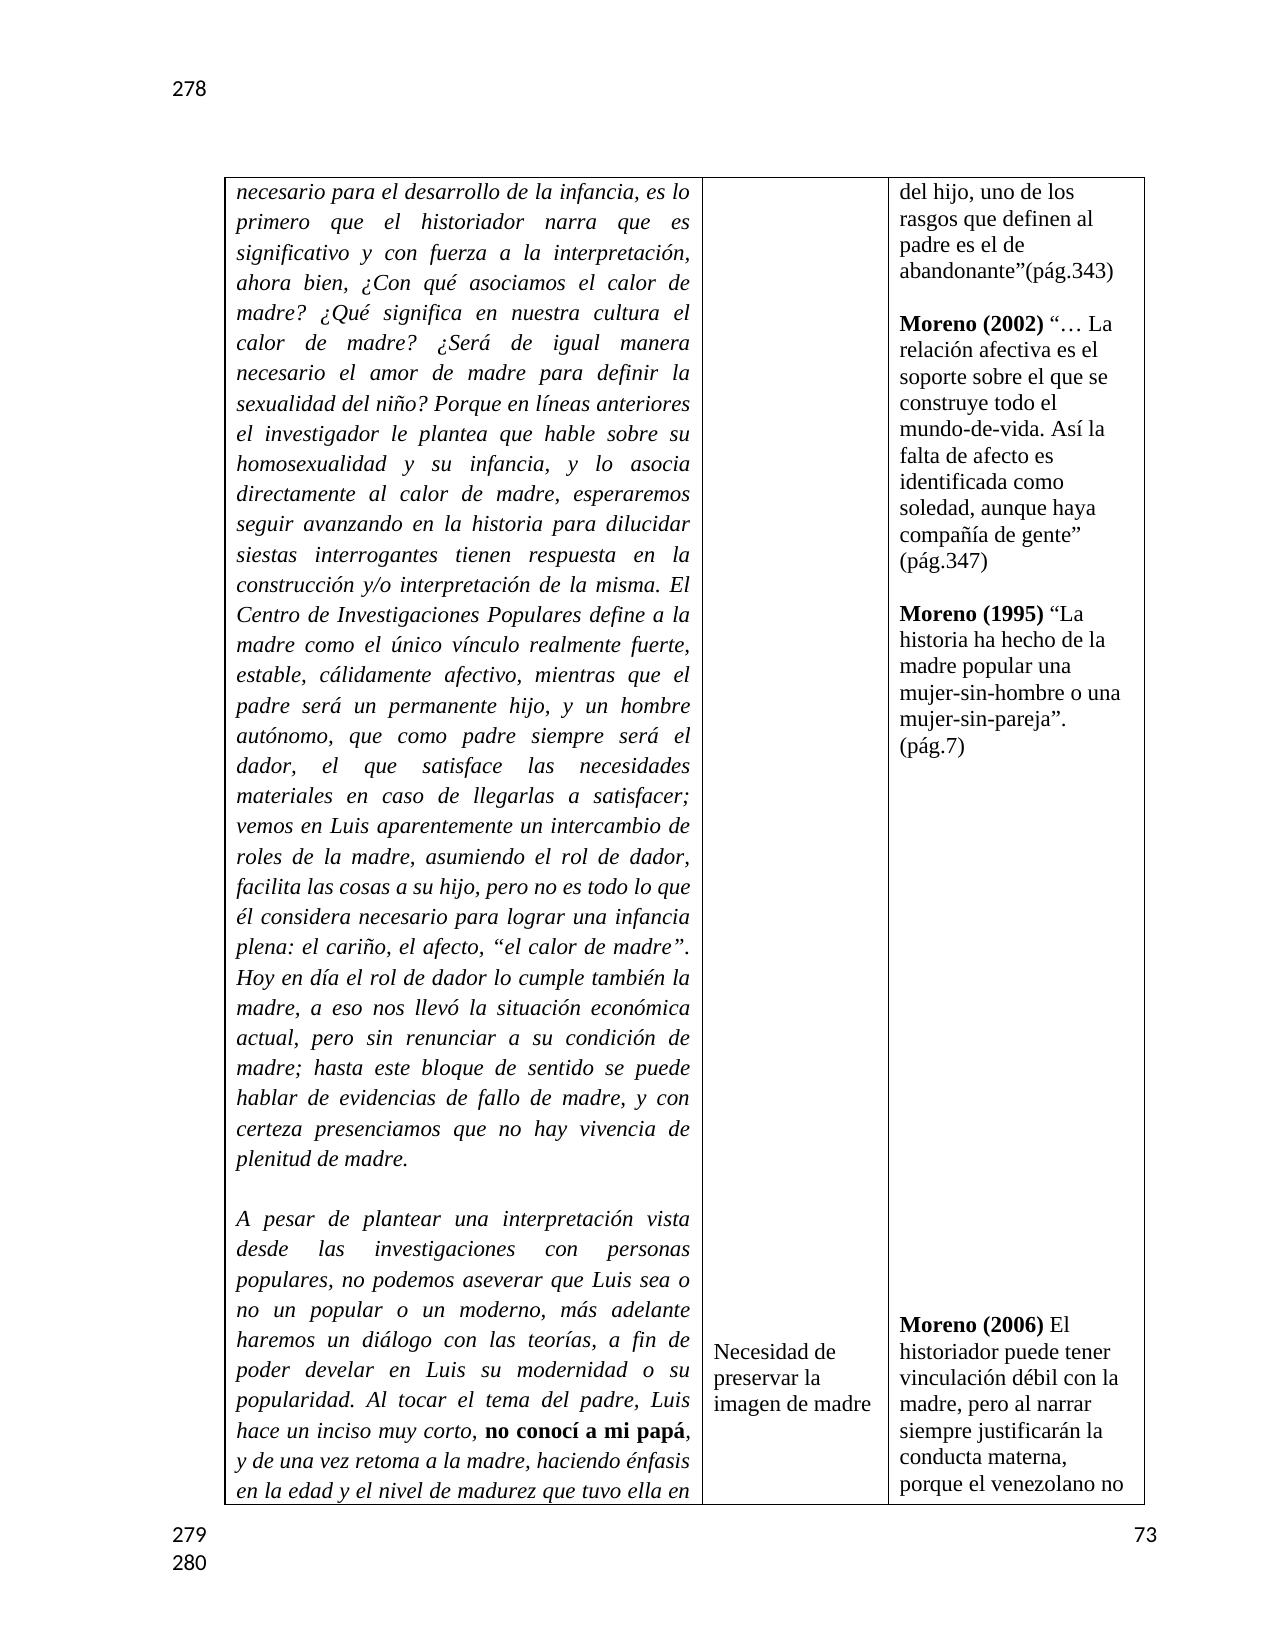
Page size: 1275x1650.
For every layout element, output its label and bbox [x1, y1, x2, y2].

table_cell [226, 178, 702, 1503]
table_cell [703, 178, 888, 1503]
table_cell [889, 178, 1144, 1503]
